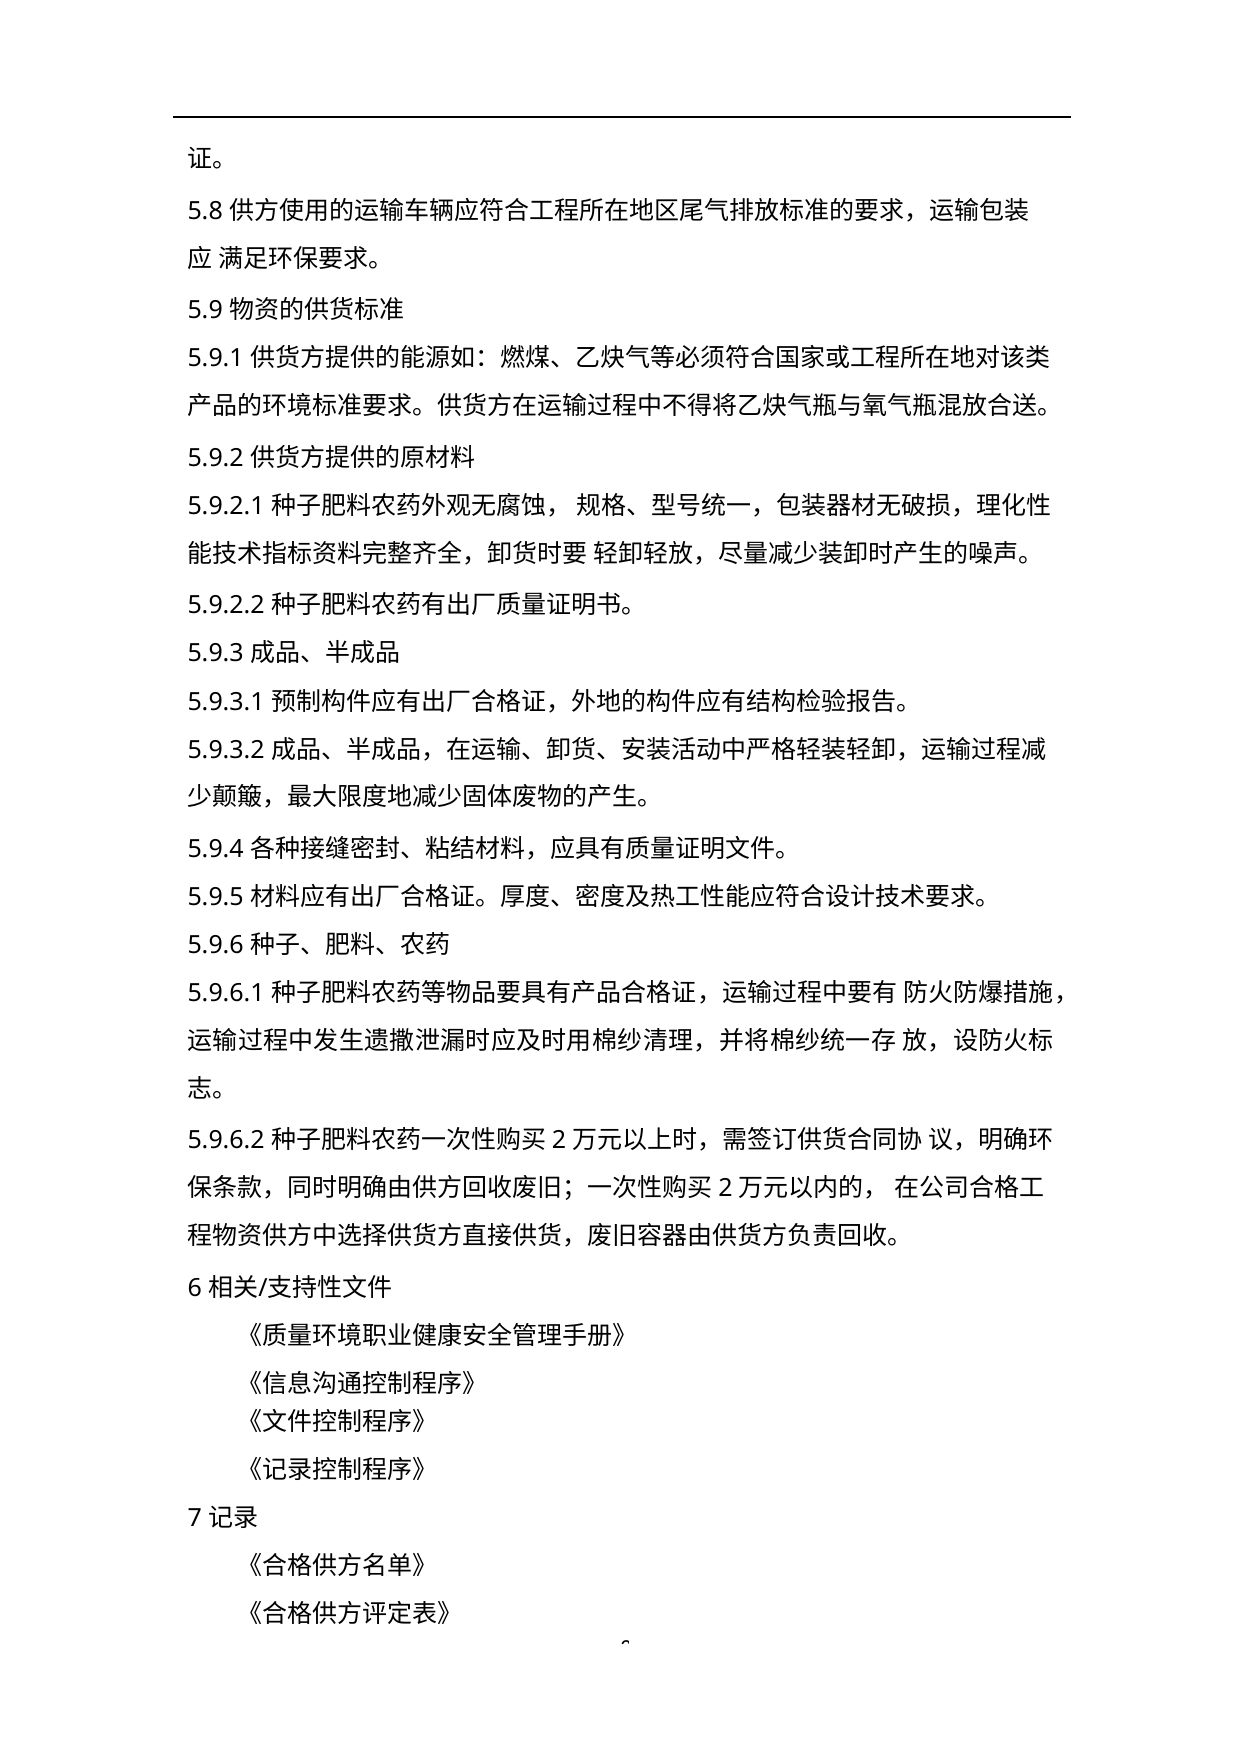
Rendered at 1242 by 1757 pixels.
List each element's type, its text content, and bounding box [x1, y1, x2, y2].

text 6 相关/支持性文件 [187, 1267, 393, 1303]
text 5.9.1 供货方提供的能源如：燃煤、乙炔气等必须符合国家或工程所在地对该类 产品的环境标准要求。供货方在运输过程中不得将乙炔气瓶与氧气瓶混放合送。 [187, 338, 1063, 422]
text 《合格供方名单》 [237, 1546, 1073, 1582]
text 5.8 供方使用的运输车辆应符合工程所在地区尾气排放标准的要求，运输包装应 满足环保要求。 [187, 190, 1054, 274]
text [187, 139, 1054, 175]
text 5.9.2 供货方提供的原材料 [187, 437, 480, 473]
text 5.9.3.2 成品、半成品，在运输、卸货、安装活动中严格轻装轻卸，运输过程减 少颠簸，最大限度地减少固体废物的产生。 [187, 729, 1054, 813]
text 5.9.6.1 种子肥料农药等物品要具有产品合格证，运输过程中要有 防火防爆措施，运输过程中发生遗撒泄漏时应及时用棉纱清理，并将棉纱统一存 放，设防火标志。 [187, 973, 1054, 1105]
text 《质量环境职业健康安全管理手册》 [237, 1315, 1073, 1352]
text 5.9.3.1 预制构件应有出厂合格证，外地的构件应有结构检验报告。 [187, 681, 930, 717]
text 5.9.6.2 种子肥料农药一次性购买 2 万元以上时，需签订供货合同协 议，明确环保条款，同时明确由供方回收废旧；一次性购买 2 万元以内的， 在公司合格工程物资供方中选择供货方直接供货，废旧容器由供货方负责回收。 [187, 1120, 1063, 1252]
text 7 记录 [187, 1497, 1073, 1534]
text 《信息沟通控制程序》 [237, 1363, 1073, 1400]
text 《文件控制程序》 [237, 1401, 1073, 1437]
text 《记录控制程序》 [237, 1449, 1073, 1486]
text 5.9.2.1 种子肥料农药外观无腐蚀， 规格、型号统一，包装器材无破损，理化性能技术指标资料完整齐全，卸货时要 轻卸轻放，尽量减少装卸时产生的噪声。 [187, 485, 1066, 569]
text 5.9.3 成品、半成品 [187, 633, 405, 669]
text 5.9.6 种子、肥料、农药 [187, 925, 530, 961]
text 5.9.5 材料应有出厂合格证。厚度、密度及热工性能应符合设计技术要求。 [187, 877, 1005, 913]
text 5.9 物资的供货标准 [187, 290, 405, 326]
text 5.9.2.2 种子肥料农药有出厂质量证明书。 [187, 585, 705, 621]
text 《合格供方评定表》 [237, 1594, 1073, 1630]
text 5.9.4 各种接缝密封、粘结材料，应具有质量证明文件。 [187, 828, 805, 865]
